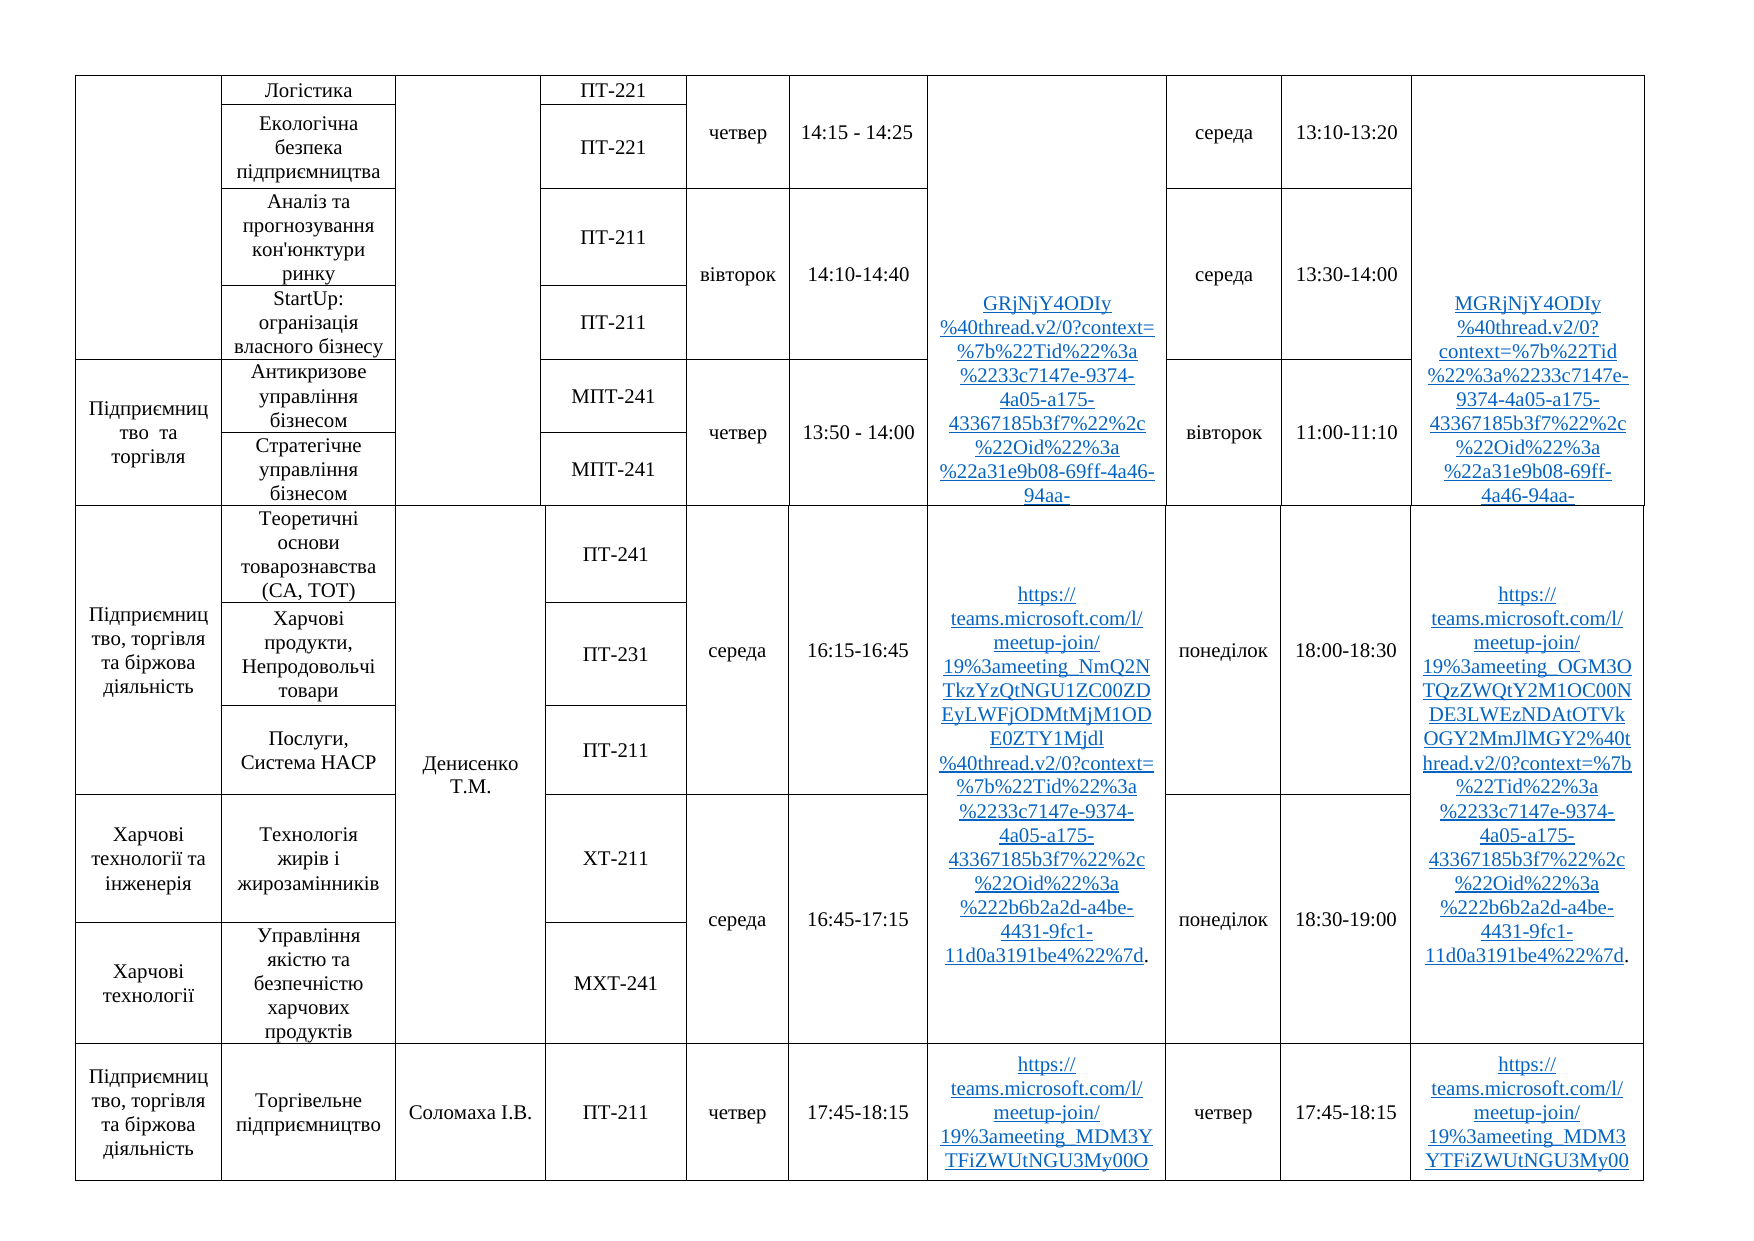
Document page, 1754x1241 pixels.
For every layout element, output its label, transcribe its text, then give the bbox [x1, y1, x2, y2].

table_cell 18:30-19:00 [1281, 795, 1410, 1043]
table_cell ПТ-211 [541, 286, 686, 358]
table_cell Теоретичні основи товарознавства (СА, ТОТ) [222, 506, 395, 602]
table_cell понеділок [1166, 506, 1280, 794]
table_cell 17:45-18:15 [1281, 1044, 1410, 1180]
table_cell Соломаха І.В. [396, 1044, 545, 1180]
table_cell https://teams.microsoft.com/l/meetup-join/19%3ameeting_NmQ2NTkzYzQtNGU1ZC00ZDEyLWFjODMtMjM1ODE0ZTY1Mjdl%40thread.v2/0?context=%7b%22Tid%22%3a%2233c7147e-9374-4a05-a175-43367185b3f7%22%2c%22Oid%22%3a%222b6b2a2d-a4be-4431-9fc1-11d0a3191be4%22%7d. [928, 506, 1165, 1043]
table_cell 16:45-17:15 [789, 795, 927, 1043]
table_cell StartUp: огранізація власного бізнесу [222, 286, 395, 358]
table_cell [222, 1044, 395, 1180]
table_cell четвер [687, 1044, 788, 1180]
table_cell 11:00-11:10 [1282, 360, 1411, 505]
table_cell 18:00-18:30 [1281, 506, 1410, 794]
table_cell Харчові продукти, Непродовольчі товари [222, 603, 395, 705]
table_cell Підприємництво та торгівля [76, 360, 221, 505]
table_cell Екологічна безпека підприємництва [222, 105, 395, 188]
table_cell 16:15-16:45 [789, 506, 927, 794]
table_cell вівторок [1167, 360, 1281, 505]
table_cell ПТ-211 [546, 1044, 686, 1180]
table_cell Аналіз та прогнозування кон'юнктури ринку [222, 189, 395, 285]
table_cell четвер [687, 76, 789, 188]
table_cell Послуги, Система НАСР [222, 706, 395, 794]
table_cell 14:15 - 14:25 [790, 76, 927, 188]
table_cell Харчові технології та інженерія [76, 795, 221, 922]
table_cell Денисенко Т.М. [396, 506, 545, 1043]
table_cell 13:30-14:00 [1282, 189, 1411, 358]
table_cell ПТ-211 [541, 189, 686, 285]
table_cell 13:50 - 14:00 [790, 360, 927, 505]
table_cell Управління якістю та безпечністю харчових продуктів [222, 923, 395, 1043]
table_cell ХТ-211 [546, 795, 686, 922]
table_cell ПТ-221 [541, 105, 686, 188]
table_cell МХТ-241 [546, 923, 686, 1043]
table_cell Логістика [222, 76, 395, 104]
table_cell Харчові технології [76, 923, 221, 1043]
table_cell https://teams.microsoft.com/l/meetup-join/19%3ameeting_OGM3OTQzZWQtY2M1OC00NDE3LWEzNDAtOTVkOGY2MmJlMGY2%40thread.v2/0?context=%7b%22Tid%22%3a%2233c7147e-9374-4a05-a175-43367185b3f7%22%2c%22Oid%22%3a%222b6b2a2d-a4be-4431-9fc1-11d0a3191be4%22%7d. [1411, 506, 1643, 1043]
table_cell четвер [687, 360, 789, 505]
table_cell Антикризове управління бізнесом [222, 360, 395, 432]
table_cell Стратегічне управління бізнесом [222, 433, 395, 505]
table_cell МПТ-241 [541, 360, 686, 432]
table_cell ПТ-231 [546, 603, 686, 705]
table_cell ПТ-221 [541, 76, 686, 104]
table_cell середа [1167, 189, 1281, 358]
table_cell 13:10-13:20 [1282, 76, 1411, 188]
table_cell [1411, 1044, 1643, 1180]
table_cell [76, 1044, 221, 1180]
table_cell вівторок [687, 189, 789, 358]
table_cell середа [1167, 76, 1281, 188]
table_cell Підприємництво, торгівля та біржова діяльність [76, 506, 221, 794]
table_cell 14:10-14:40 [790, 189, 927, 358]
table_cell МПТ-241 [541, 433, 686, 505]
table_cell Технологія жирів і жирозамінників [222, 795, 395, 922]
table_cell ПТ-211 [546, 706, 686, 794]
table_cell середа [687, 506, 788, 794]
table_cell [928, 1044, 1165, 1180]
table_cell середа [687, 795, 788, 1043]
table_cell понеділок [1166, 795, 1280, 1043]
table_cell ПТ-241 [546, 506, 686, 602]
table_cell 17:45-18:15 [789, 1044, 927, 1180]
table_cell четвер [1166, 1044, 1280, 1180]
